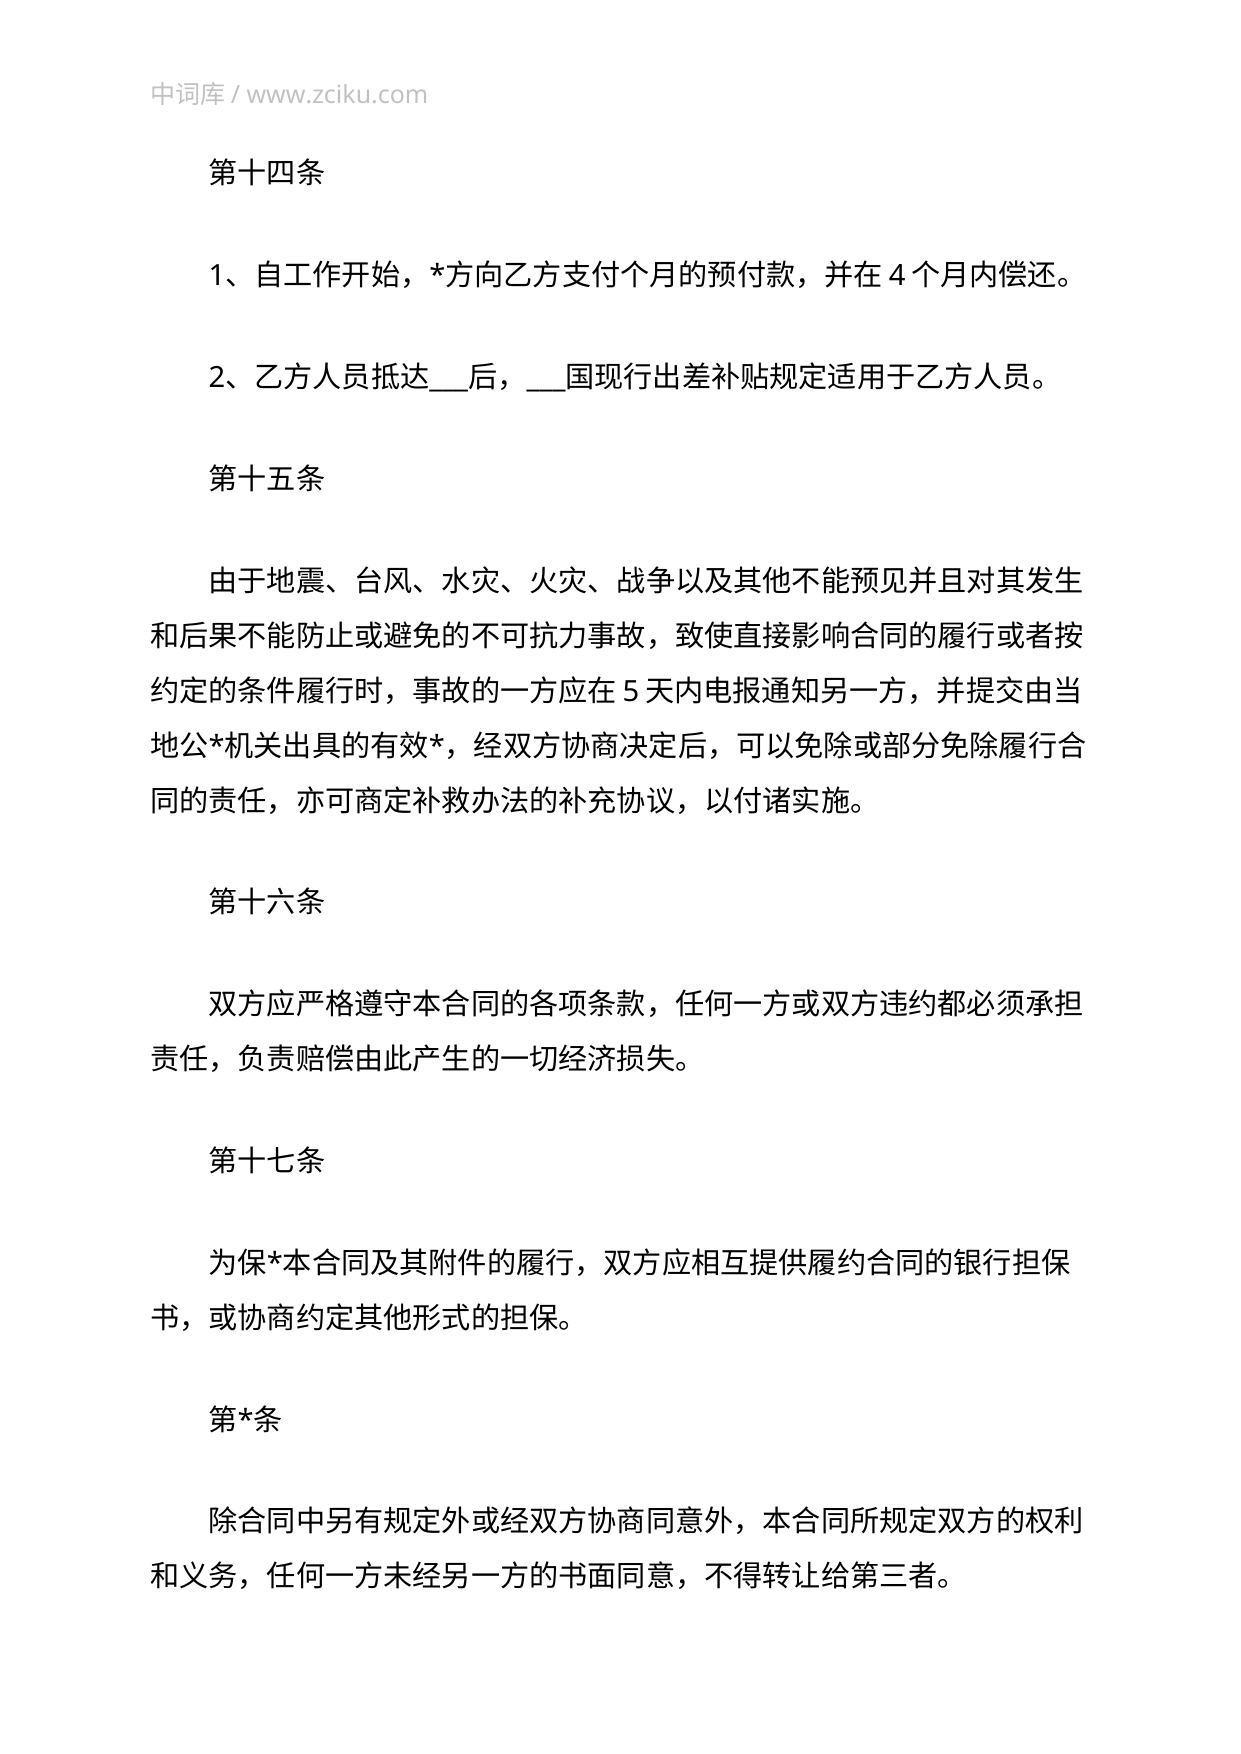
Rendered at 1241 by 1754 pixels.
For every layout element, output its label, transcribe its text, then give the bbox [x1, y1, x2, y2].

text 除合同中另有规定外或经双方协商同意外，本合同所规定双方的权利和义务，任何一方未经另一方的书面同意，不得转让给第三者。 [150, 1498, 1090, 1595]
text 由于地震、台风、水灾、火灾、战争以及其他不能预见并且对其发生和后果不能防止或避免的不可抗力事故，致使直接影响合同的履行或者按约定的条件履行时，事故的一方应在5天内电报通知另一方，并提交由当地公*机关出具的有效*，经双方协商决定后，可以免除或部分免除履行合同的责任，亦可商定补救办法的补充协议，以付诸实施。 [150, 557, 1090, 819]
text 2、乙方人员抵达___后，___国现行出差补贴规定适用于乙方人员。 [150, 354, 1090, 396]
text 双方应严格遵守本合同的各项条款，任何一方或双方违约都必须承担责任，负责赔偿由此产生的一切经济损失。 [150, 981, 1090, 1078]
text 第*条 [150, 1396, 1090, 1438]
text 1、自工作开始，*方向乙方支付个月的预付款，并在4个月内偿还。 [150, 252, 1090, 294]
text 第十七条 [150, 1137, 1090, 1180]
text 第十四条 [150, 150, 1090, 192]
text 第十五条 [150, 456, 1090, 498]
text 第十六条 [150, 879, 1090, 921]
text 为保*本合同及其附件的履行，双方应相互提供履约合同的银行担保书，或协商约定其他形式的担保。 [150, 1239, 1090, 1337]
